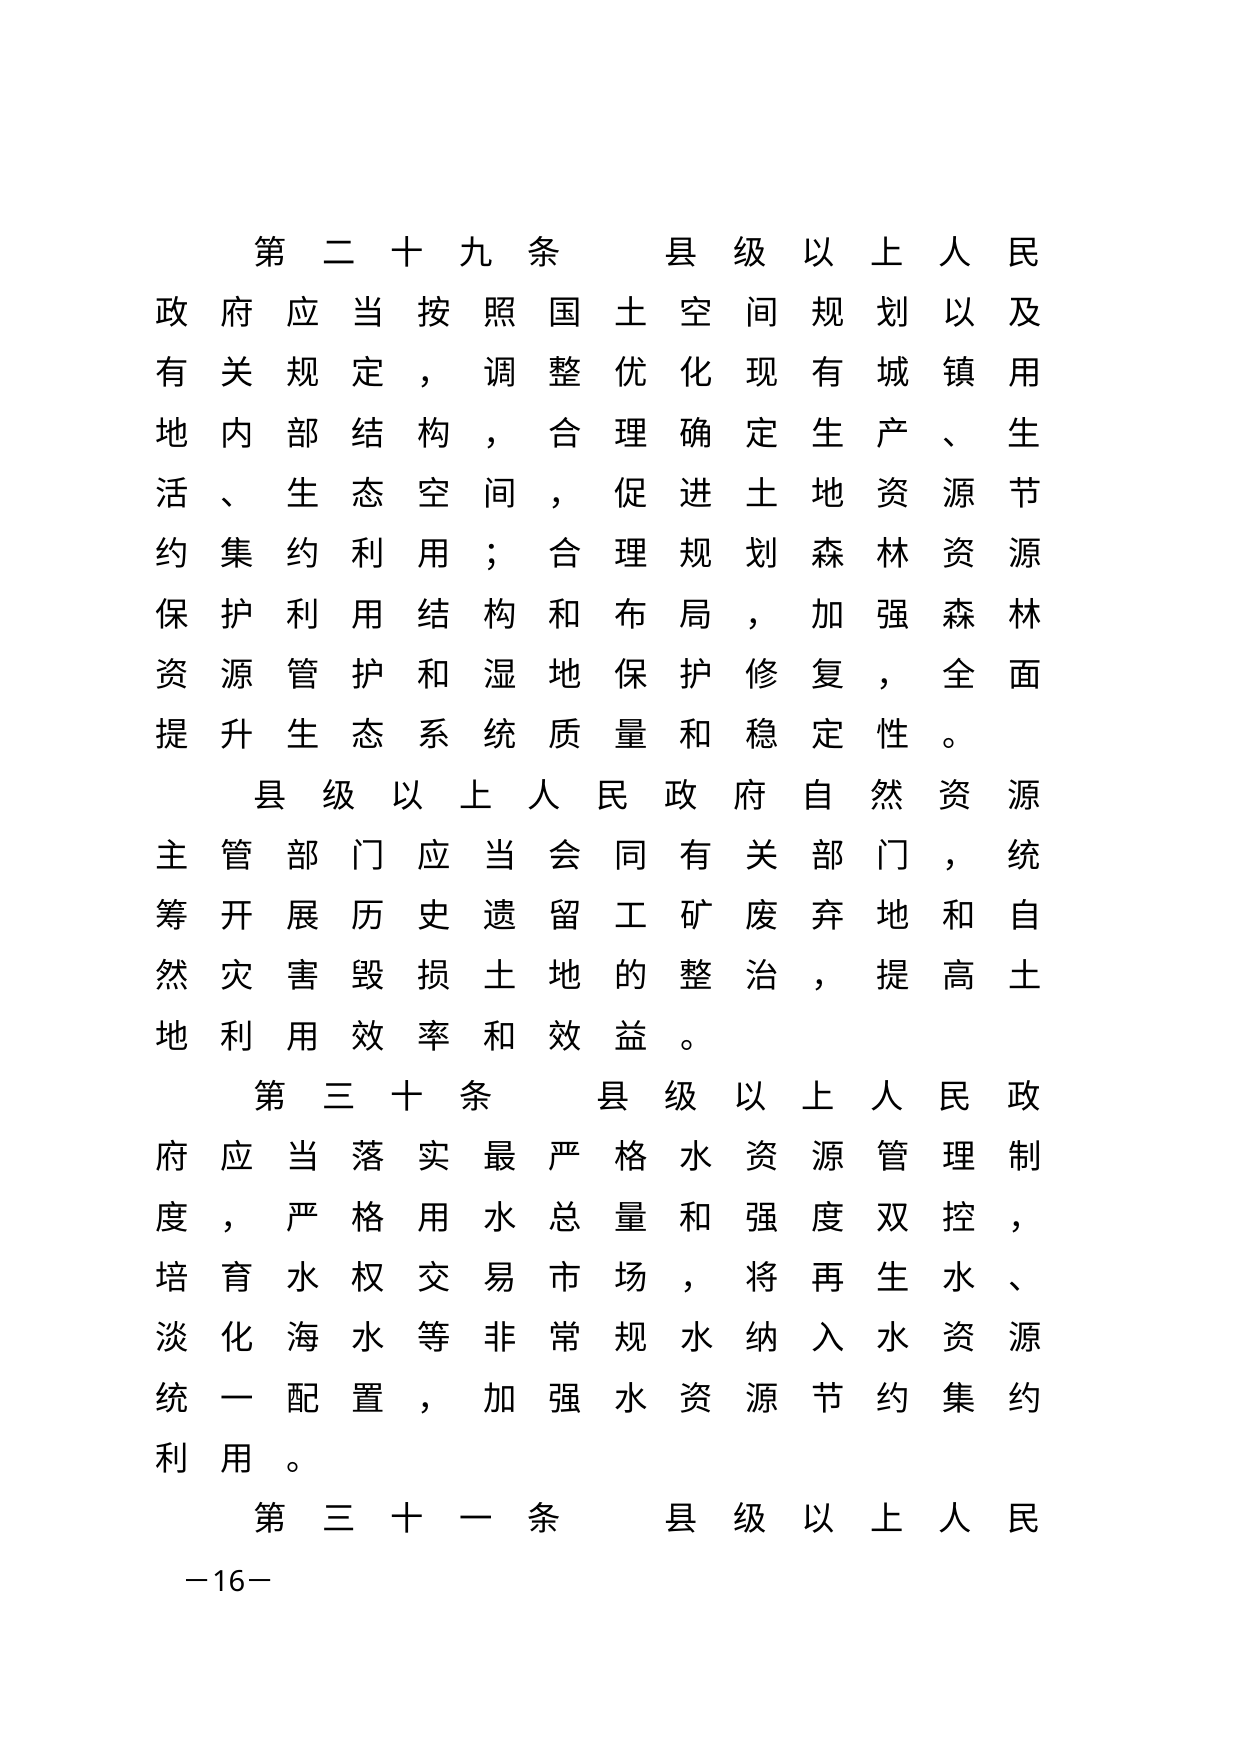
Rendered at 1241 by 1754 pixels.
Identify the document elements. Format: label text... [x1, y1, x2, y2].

text 第二十九条 县级以上人民政府应当按照国土空间规划以及有关规定，调整优化现有城镇用地内部结构，合理确定生产、生活、生态空间，促进土地资源节约集约利用；合理规划森林资源保护利用结构和布局，加强森林资源管护和湿地保护修复，全面提升生态系统质量和稳定性。 [155, 219, 1073, 762]
text 第三十一条 县级以上人民政府应当完善政府主导、企业和社会参与、市场化运作、可持续的生态产品价值实现路径，建立健全生态产品调查监测、价值评价、经营开发、保护补偿等机制。 [155, 1486, 1073, 1546]
text 第三十条 县级以上人民政府应当落实最严格水资源管理制度，严格用水总量和强度双控，培育水权交易市场，将再生水、淡化海水等非常规水纳入水资源统一配置，加强水资源节约集约利用。 [155, 1064, 1073, 1486]
text 县级以上人民政府自然资源主管部门应当会同有关部门，统筹开展历史遗留工矿废弃地和自然灾害毁损土地的整治，提高土地利用效率和效益。 [155, 762, 1073, 1064]
